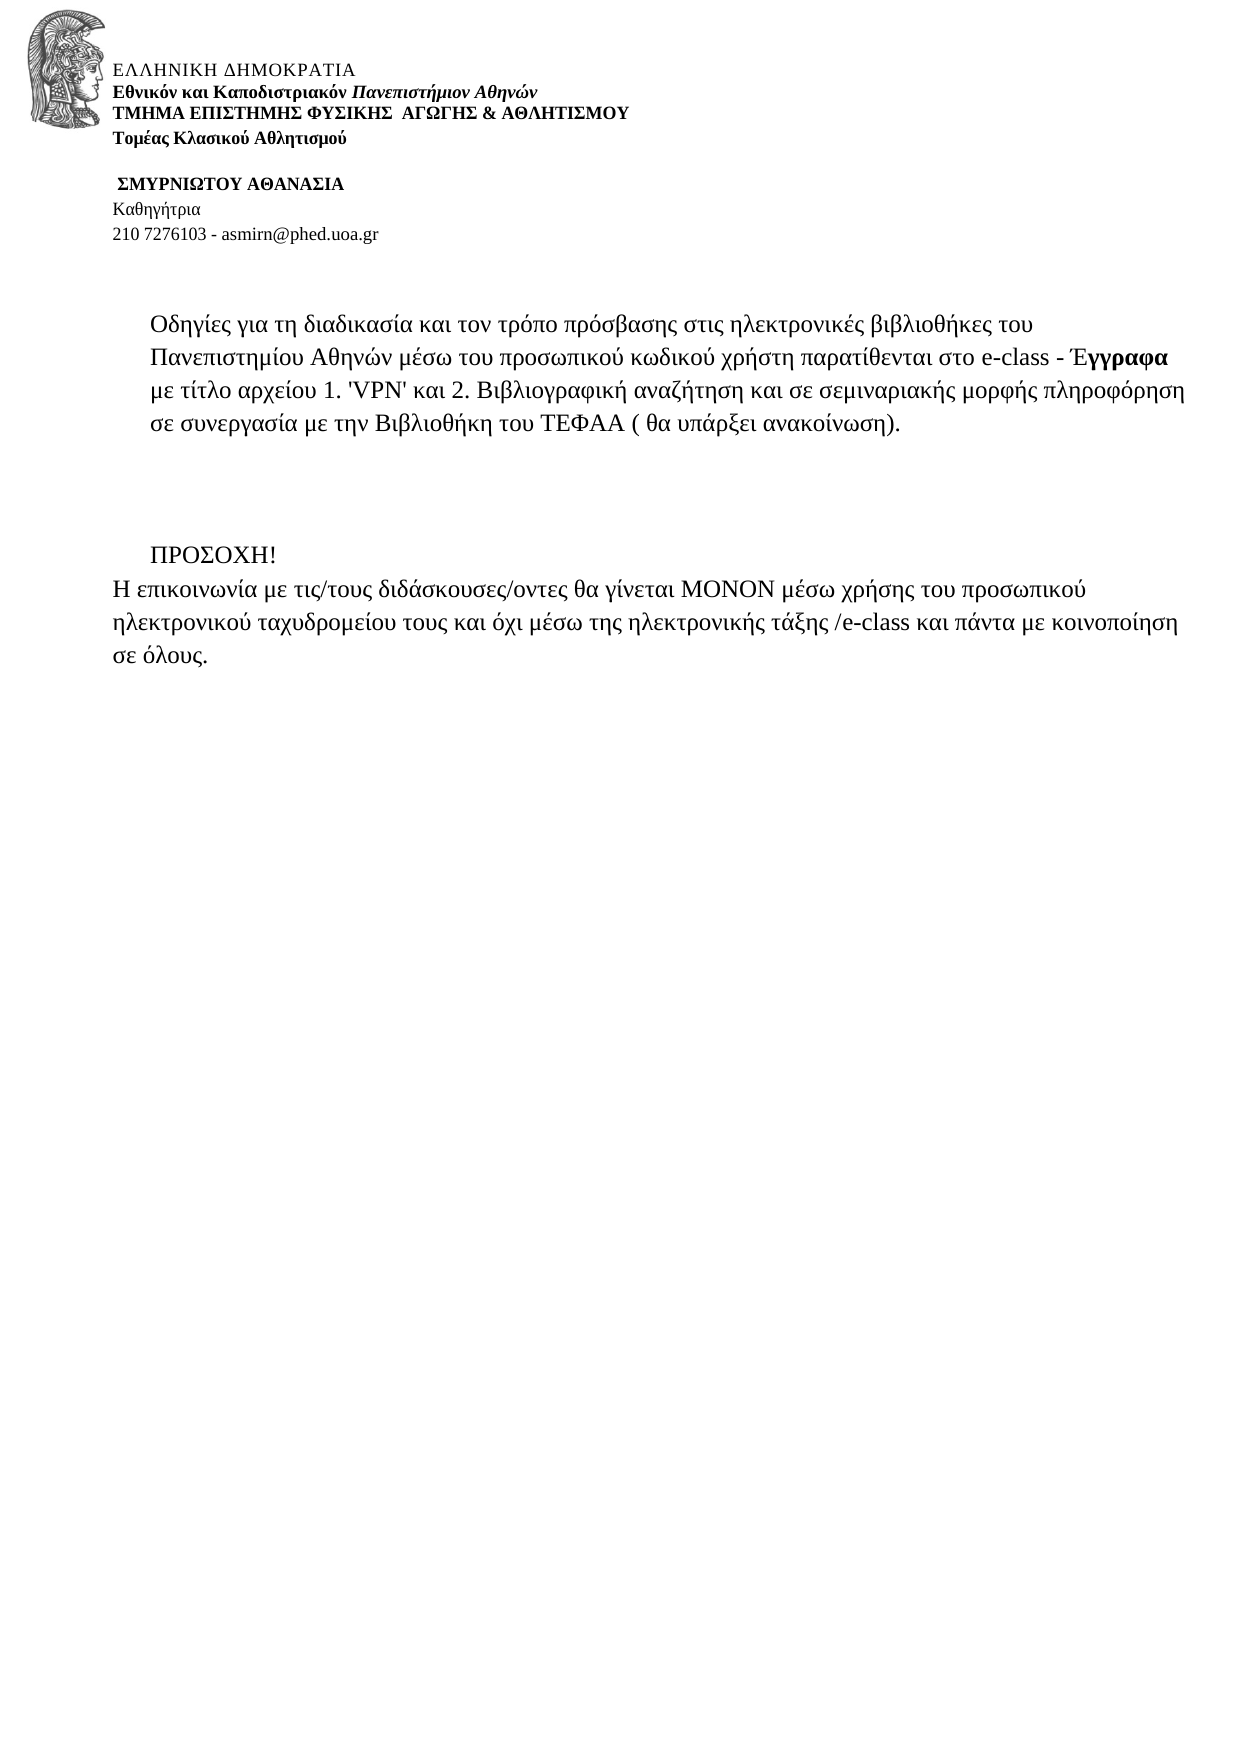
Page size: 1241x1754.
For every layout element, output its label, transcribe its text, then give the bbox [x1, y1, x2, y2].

text Η επικοινωνία με τις/τους διδάσκουσες/οντες θα γίνεται ΜΟΝΟΝ μέσω χρήσης του προσωπικού ηλεκτρονικού ταχυδρομείου τους και όχι μέσω της ηλεκτρονικής τάξης /e-class και πάντα με κοινοποίηση σε όλους. [112, 574, 1193, 668]
text Οδηγίες για τη διαδικασία και τον τρόπο πρόσβασης στις ηλεκτρονικές βιβλιοθήκες του Πανεπιστημίου Αθηνών μέσω του προσωπικού κωδικού χρήστη παρατίθενται στο e-class - Έγγραφα με τίτλο αρχείου 1. 'VPN' και 2. Βιβλιογραφική αναζήτηση και σε σεμιναριακής μορφής πληροφόρηση σε συνεργασία με την Βιβλιοθήκη του ΤΕΦΑΑ ( θα υπάρξει ανακοίνωση). [150, 309, 1193, 437]
text ΠΡΟΣΟΧΗ! [150, 541, 1193, 569]
picture [12, 0, 116, 144]
